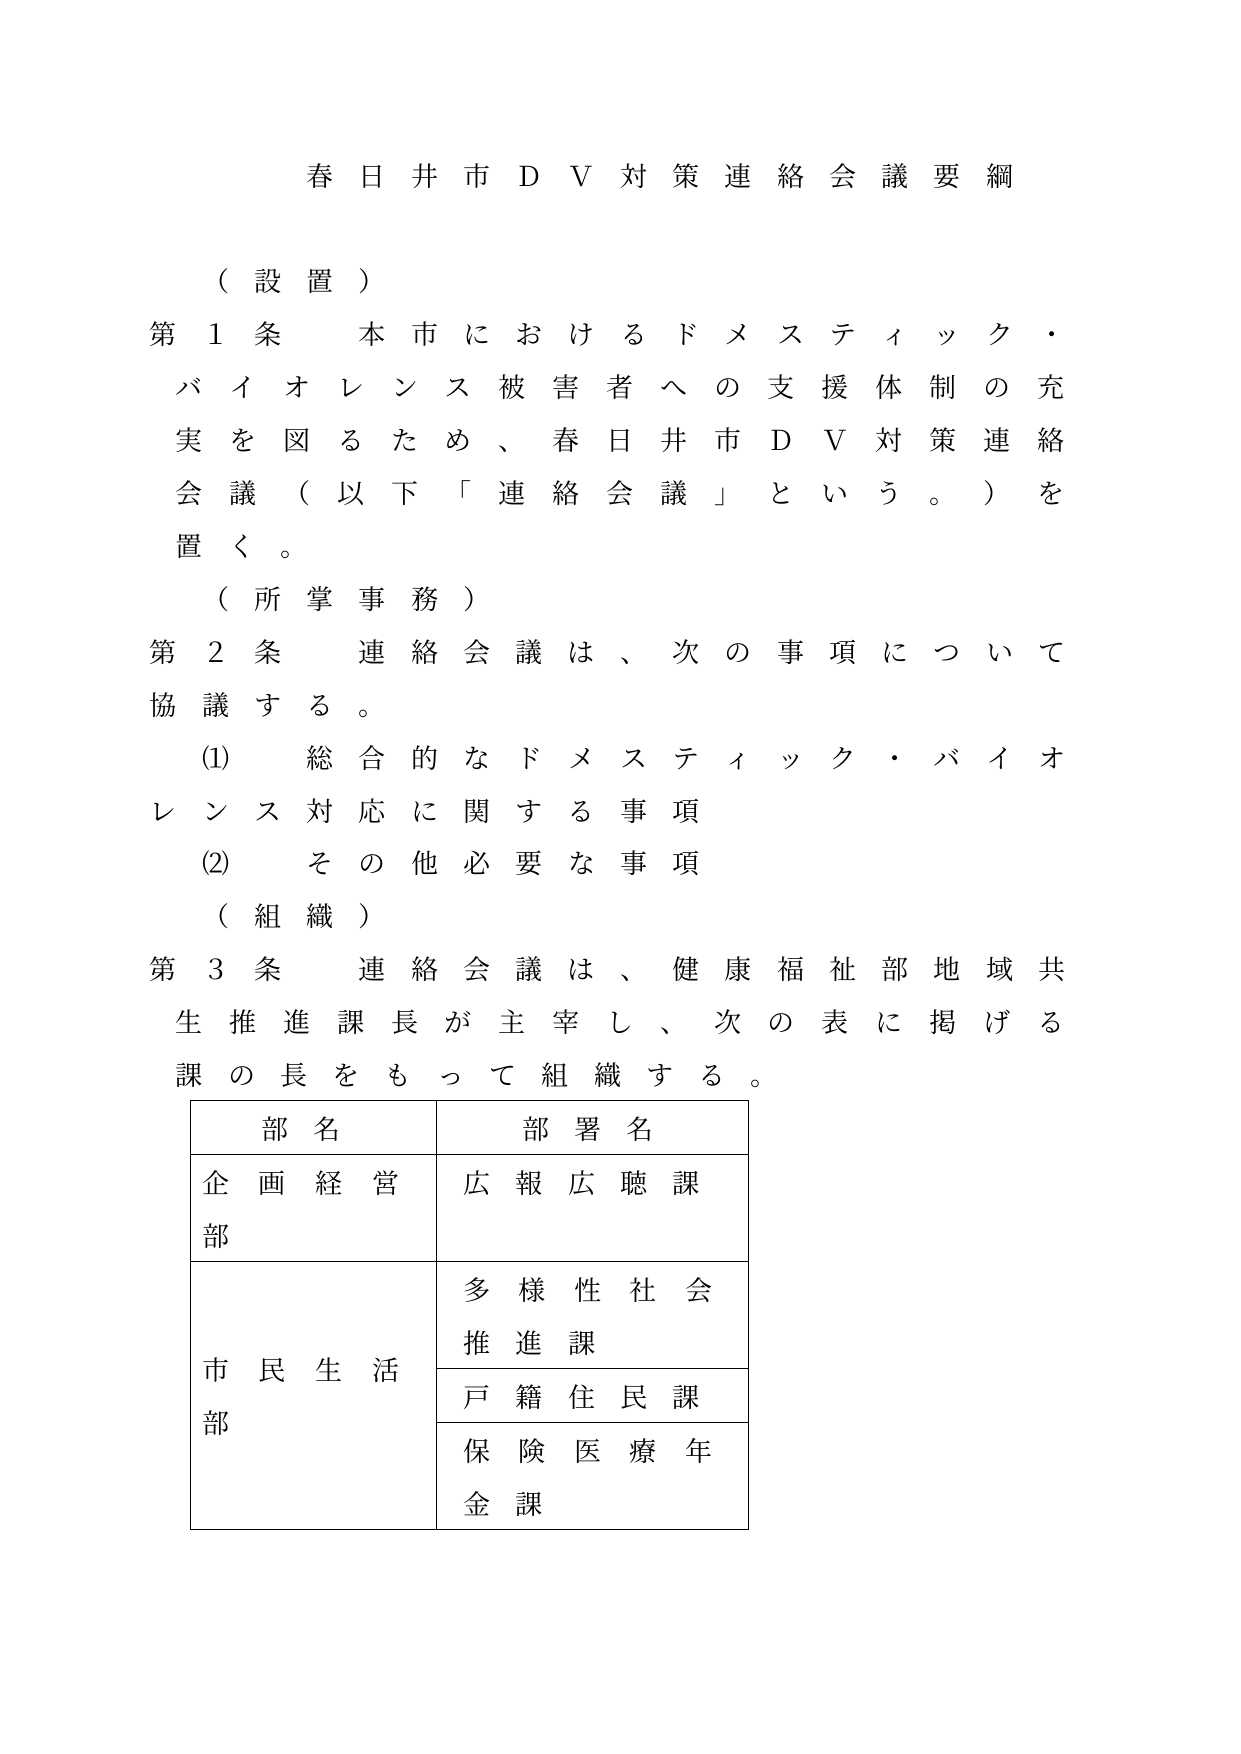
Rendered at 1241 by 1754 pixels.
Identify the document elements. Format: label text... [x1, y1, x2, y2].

text 第１条 本市におけるドメスティック・バイオレンス被害者への支援体制の充実を図るため、春日井市ＤＶ対策連絡会議（以下「連絡会議」という。）を置く。 [149, 307, 1091, 571]
table_cell 戸籍住民課 [437, 1369, 748, 1422]
text ⑴ 総合的なドメスティック・バイオレンス対応に関する事項 [149, 730, 1091, 836]
table_header 部名 [191, 1101, 436, 1154]
table_cell 企画経営部 [191, 1155, 436, 1261]
text ⑵ その他必要な事項 [149, 836, 1091, 889]
text （所掌事務） [149, 571, 1091, 624]
table_header 部署名 [437, 1101, 748, 1154]
table_cell 市民生活部 [191, 1262, 436, 1529]
text 第２条 連絡会議は、次の事項について協議する。 [149, 624, 1091, 730]
text 第３条 連絡会議は、健康福祉部地域共生推進課長が主宰し、次の表に掲げる課の長をもって組織する。 [149, 942, 1091, 1100]
table_cell 保険医療年金課 [437, 1423, 748, 1529]
text （組織） [149, 889, 1091, 942]
table_cell 広報広聴課 [437, 1155, 748, 1261]
table_cell 多様性社会推進課 [437, 1262, 748, 1368]
text （設置） [149, 254, 1091, 307]
text 春日井市ＤＶ対策連絡会議要綱 [149, 148, 1091, 201]
